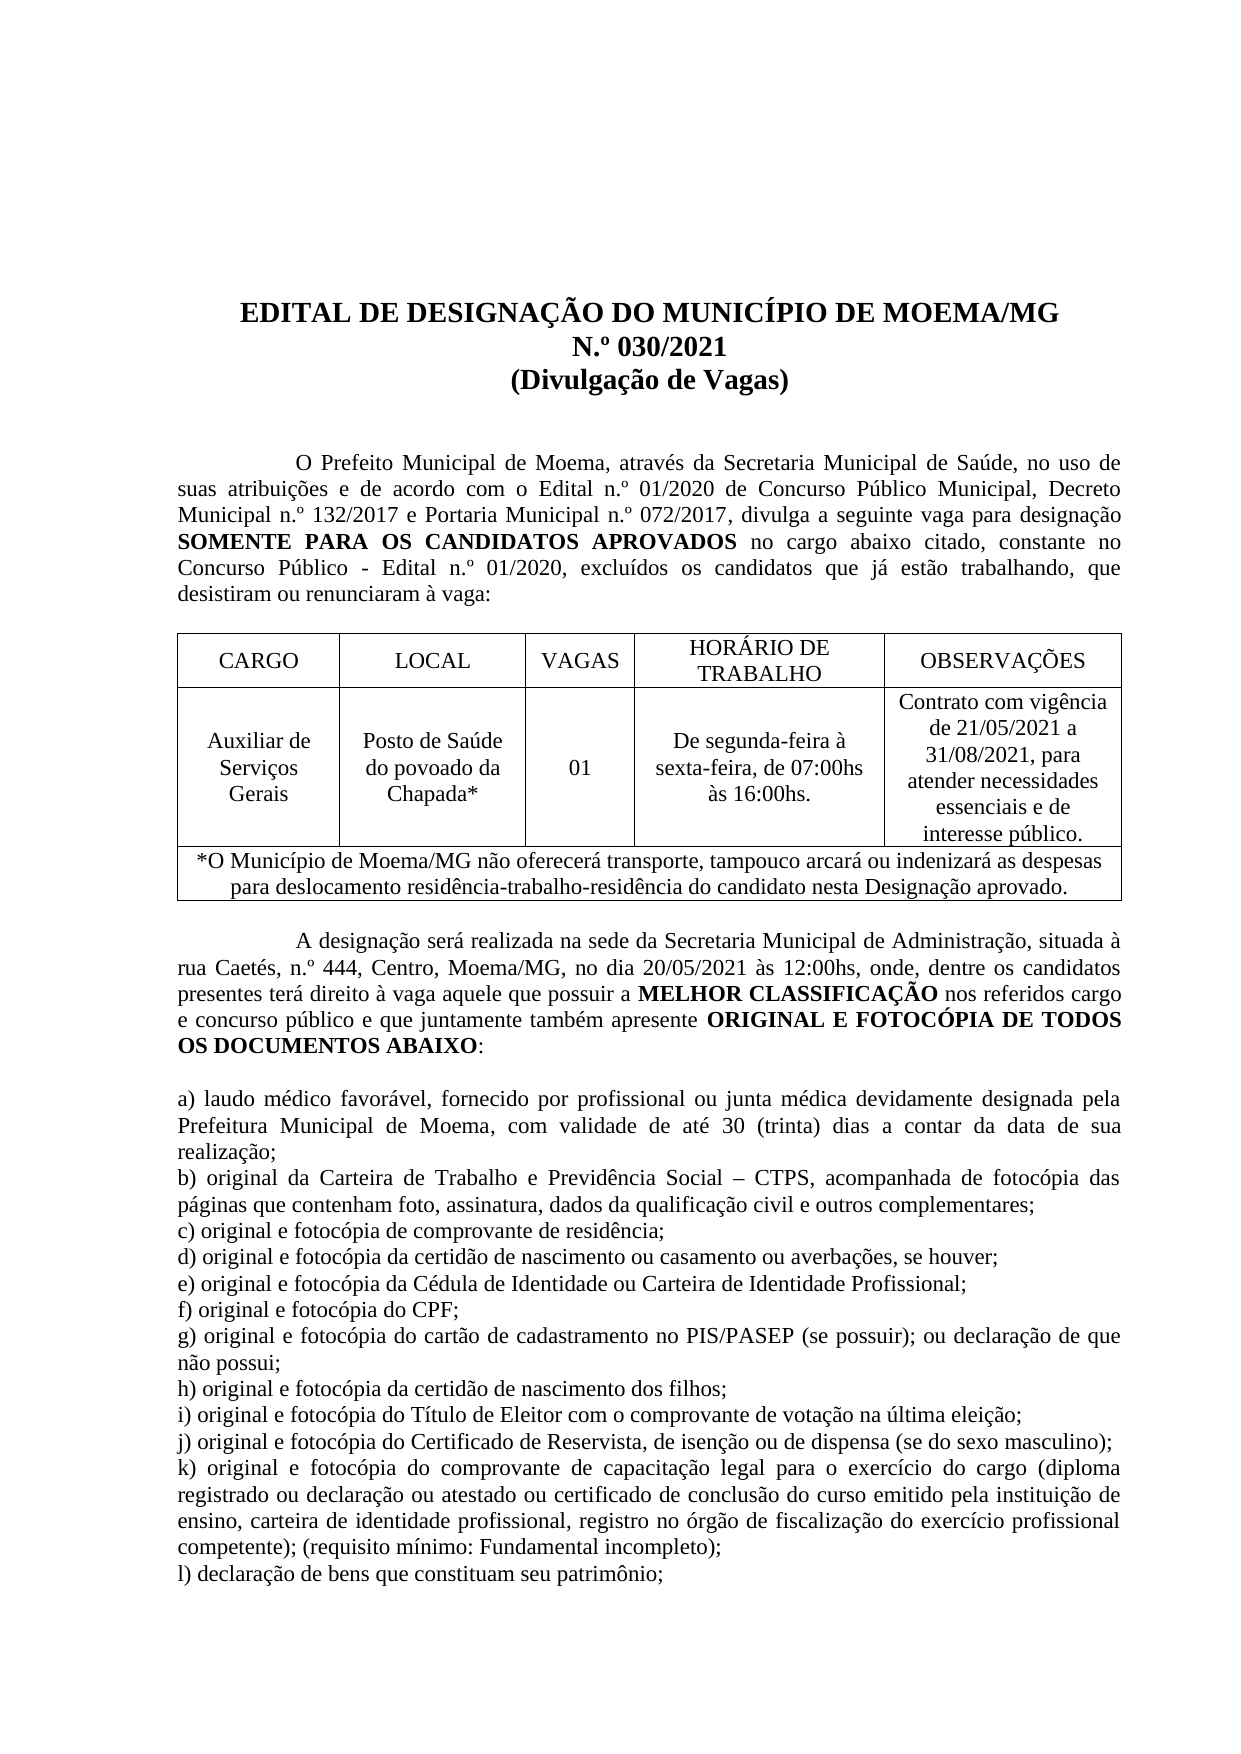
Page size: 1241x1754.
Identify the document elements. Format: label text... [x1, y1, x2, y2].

text O Prefeito Municipal de Moema, através da Secretaria Municipal de Saúde, no uso de suas atribuições e de acordo com o Edital n.º 01/2020 de Concurso Público Municipal, Decreto Municipal n.º 132/2017 e Portaria Municipal n.º 072/2017, divulga a seguinte vaga para designação SOMENTE PARA OS CANDIDATOS APROVADOS no cargo abaixo citado, constante no Concurso Público - Edital n.º 01/2020, excluídos os candidatos que já estão trabalhando, que desistiram ou renunciaram à vaga: [177, 449, 1122, 607]
table_cell *O Município de Moema/MG não oferecerá transporte, tampouco arcará ou indenizará as despesas para deslocamento residência-trabalho-residência do candidato nesta Designação aprovado. [178, 847, 1121, 900]
text i) original e fotocópia do Título de Eleitor com o comprovante de votação na última eleição; [177, 1402, 1122, 1428]
table_header CARGO [178, 634, 339, 687]
table_cell Auxiliar de Serviços Gerais [178, 688, 339, 846]
table_header HORÁRIO DE TRABALHO [635, 634, 884, 687]
text l) declaração de bens que constituam seu patrimônio; [177, 1560, 1122, 1586]
text c) original e fotocópia de comprovante de residência; [177, 1217, 1122, 1243]
text a) laudo médico favorável, fornecido por profissional ou junta médica devidamente designada pela Prefeitura Municipal de Moema, com validade de até 30 (trinta) dias a contar da data de sua realização; [177, 1085, 1122, 1164]
text e) original e fotocópia da Cédula de Identidade ou Carteira de Identidade Profissional; [177, 1270, 1122, 1296]
text k) original e fotocópia do comprovante de capacitação legal para o exercício do cargo (diploma registrado ou declaração ou atestado ou certificado de conclusão do curso emitido pela instituição de ensino, carteira de identidade profissional, registro no órgão de fiscalização do exercício profissional competente); (requisito mínimo: Fundamental incompleto); [177, 1454, 1122, 1560]
text h) original e fotocópia da certidão de nascimento dos filhos; [177, 1375, 1122, 1402]
text f) original e fotocópia do CPF; [177, 1296, 1122, 1322]
text j) original e fotocópia do Certificado de Reservista, de isenção ou de dispensa (se do sexo masculino); [177, 1428, 1122, 1454]
table_cell De segunda-feira à sexta-feira, de 07:00hs às 16:00hs. [635, 688, 884, 846]
table_header LOCAL [340, 634, 525, 687]
table_header VAGAS [526, 634, 634, 687]
text N.º 030/2021 [177, 329, 1122, 362]
table_cell 01 [526, 688, 634, 846]
text EDITAL DE DESIGNAÇÃO DO MUNICÍPIO DE MOEMA/MG [177, 295, 1122, 329]
text A designação será realizada na sede da Secretaria Municipal de Administração, situada à rua Caetés, n.º 444, Centro, Moema/MG, no dia 20/05/2021 às 12:00hs, onde, dentre os candidatos presentes terá direito à vaga aquele que possuir a MELHOR CLASSIFICAÇÃO nos referidos cargo e concurso público e que juntamente também apresente ORIGINAL E FOTOCÓPIA DE TODOS OS DOCUMENTOS ABAIXO: [177, 927, 1122, 1059]
table_header OBSERVAÇÕES [885, 634, 1121, 687]
text g) original e fotocópia do cartão de cadastramento no PIS/PASEP (se possuir); ou declaração de que não possui; [177, 1322, 1122, 1375]
text b) original da Carteira de Trabalho e Previdência Social – CTPS, acompanhada de fotocópia das páginas que contenham foto, assinatura, dados da qualificação civil e outros complementares; [177, 1164, 1122, 1217]
text (Divulgação de Vagas) [177, 362, 1122, 396]
text d) original e fotocópia da certidão de nascimento ou casamento ou averbações, se houver; [177, 1243, 1122, 1270]
table_cell Posto de Saúde do povoado da Chapada* [340, 688, 525, 846]
table_cell Contrato com vigência de 21/05/2021 a 31/08/2021, para atender necessidades essenciais e de interesse público. [885, 688, 1121, 846]
